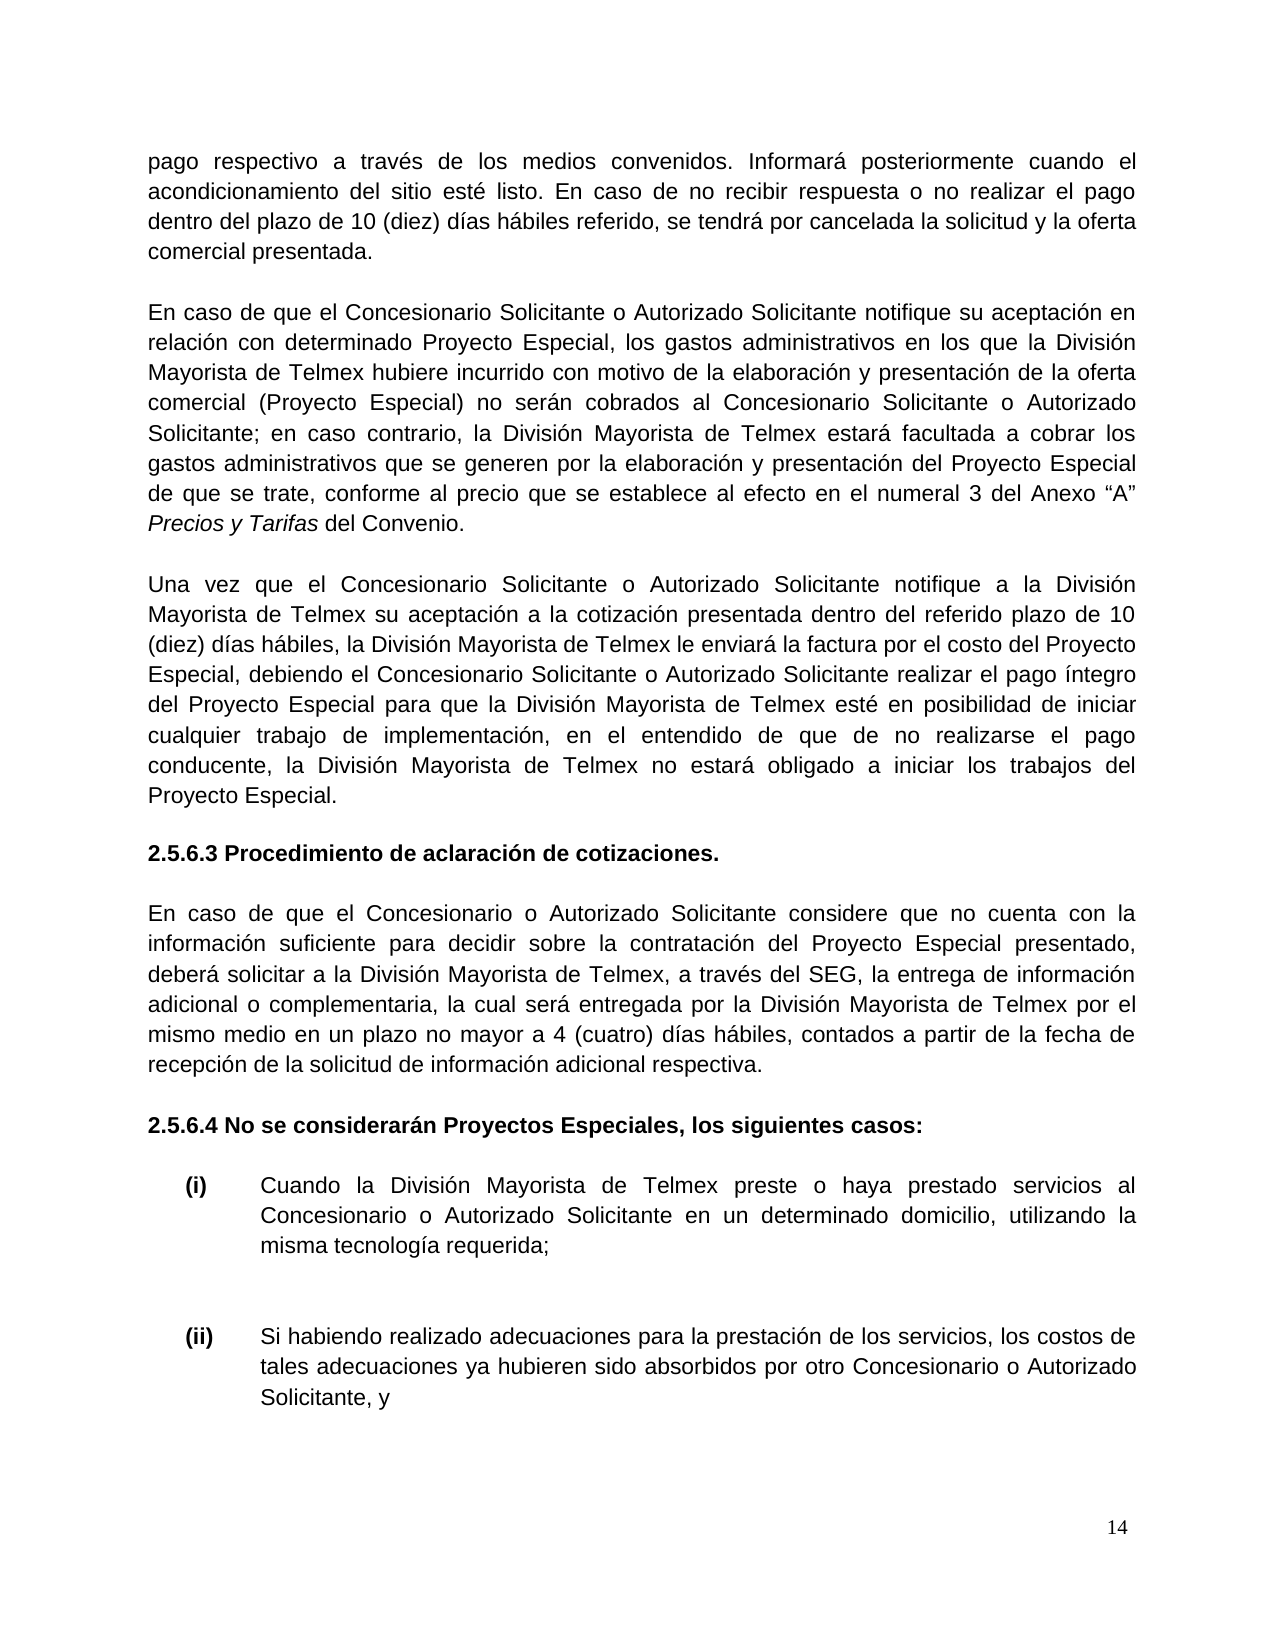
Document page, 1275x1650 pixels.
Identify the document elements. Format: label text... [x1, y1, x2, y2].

text Una vez que el Concesionario Solicitante o Autorizado Solicitante notifique a la División Mayorista de Telmex su aceptación a la cotización presentada dentro del referido plazo de 10 (diez) días hábiles, la División Mayorista de Telmex le enviará la factura por el costo del Proyecto Especial, debiendo el Concesionario Solicitante o Autorizado Solicitante realizar el pago íntegro del Proyecto Especial para que la División Mayorista de Telmex esté en posibilidad de iniciar cualquier trabajo de implementación, en el entendido de que de no realizarse el pago conducente, la División Mayorista de Telmex no estará obligado a iniciar los trabajos del Proyecto Especial. [148, 571, 1137, 808]
text En caso de que el Concesionario Solicitante o Autorizado Solicitante notifique su aceptación en relación con determinado Proyecto Especial, los gastos administrativos en los que la División Mayorista de Telmex hubiere incurrido con motivo de la elaboración y presentación de la oferta comercial (Proyecto Especial) no serán cobrados al Concesionario Solicitante o Autorizado Solicitante; en caso contrario, la División Mayorista de Telmex estará facultada a cobrar los gastos administrativos que se generen por la elaboración y presentación del Proyecto Especial de que se trate, conforme al precio que se establece al efecto en el numeral 3 del Anexo “A” Precios y Tarifas del Convenio. [148, 299, 1137, 537]
text En caso de que el Concesionario o Autorizado Solicitante considere que no cuenta con la información suficiente para decidir sobre la contratación del Proyecto Especial presentado, deberá solicitar a la División Mayorista de Telmex, a través del SEG, la entrega de información adicional o complementaria, la cual será entregada por la División Mayorista de Telmex por el mismo medio en un plazo no mayor a 4 (cuatro) días hábiles, contados a partir de la fecha de recepción de la solicitud de información adicional respectiva. [148, 900, 1137, 1078]
list Si habiendo realizado adecuaciones para la prestación de los servicios, los costos de tales adecuaciones ya hubieren sido absorbidos por otro Concesionario o Autorizado Solicitante, y [185, 1323, 1137, 1410]
list Cuando la División Mayorista de Telmex preste o haya prestado servicios al Concesionario o Autorizado Solicitante en un determinado domicilio, utilizando la misma tecnología requerida; [185, 1172, 1137, 1259]
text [148, 148, 1137, 265]
text 2.5.6.4 No se considerarán Proyectos Especiales, los siguientes casos: [148, 1112, 1137, 1138]
text 2.5.6.3 Procedimiento de aclaración de cotizaciones. [148, 840, 1137, 866]
